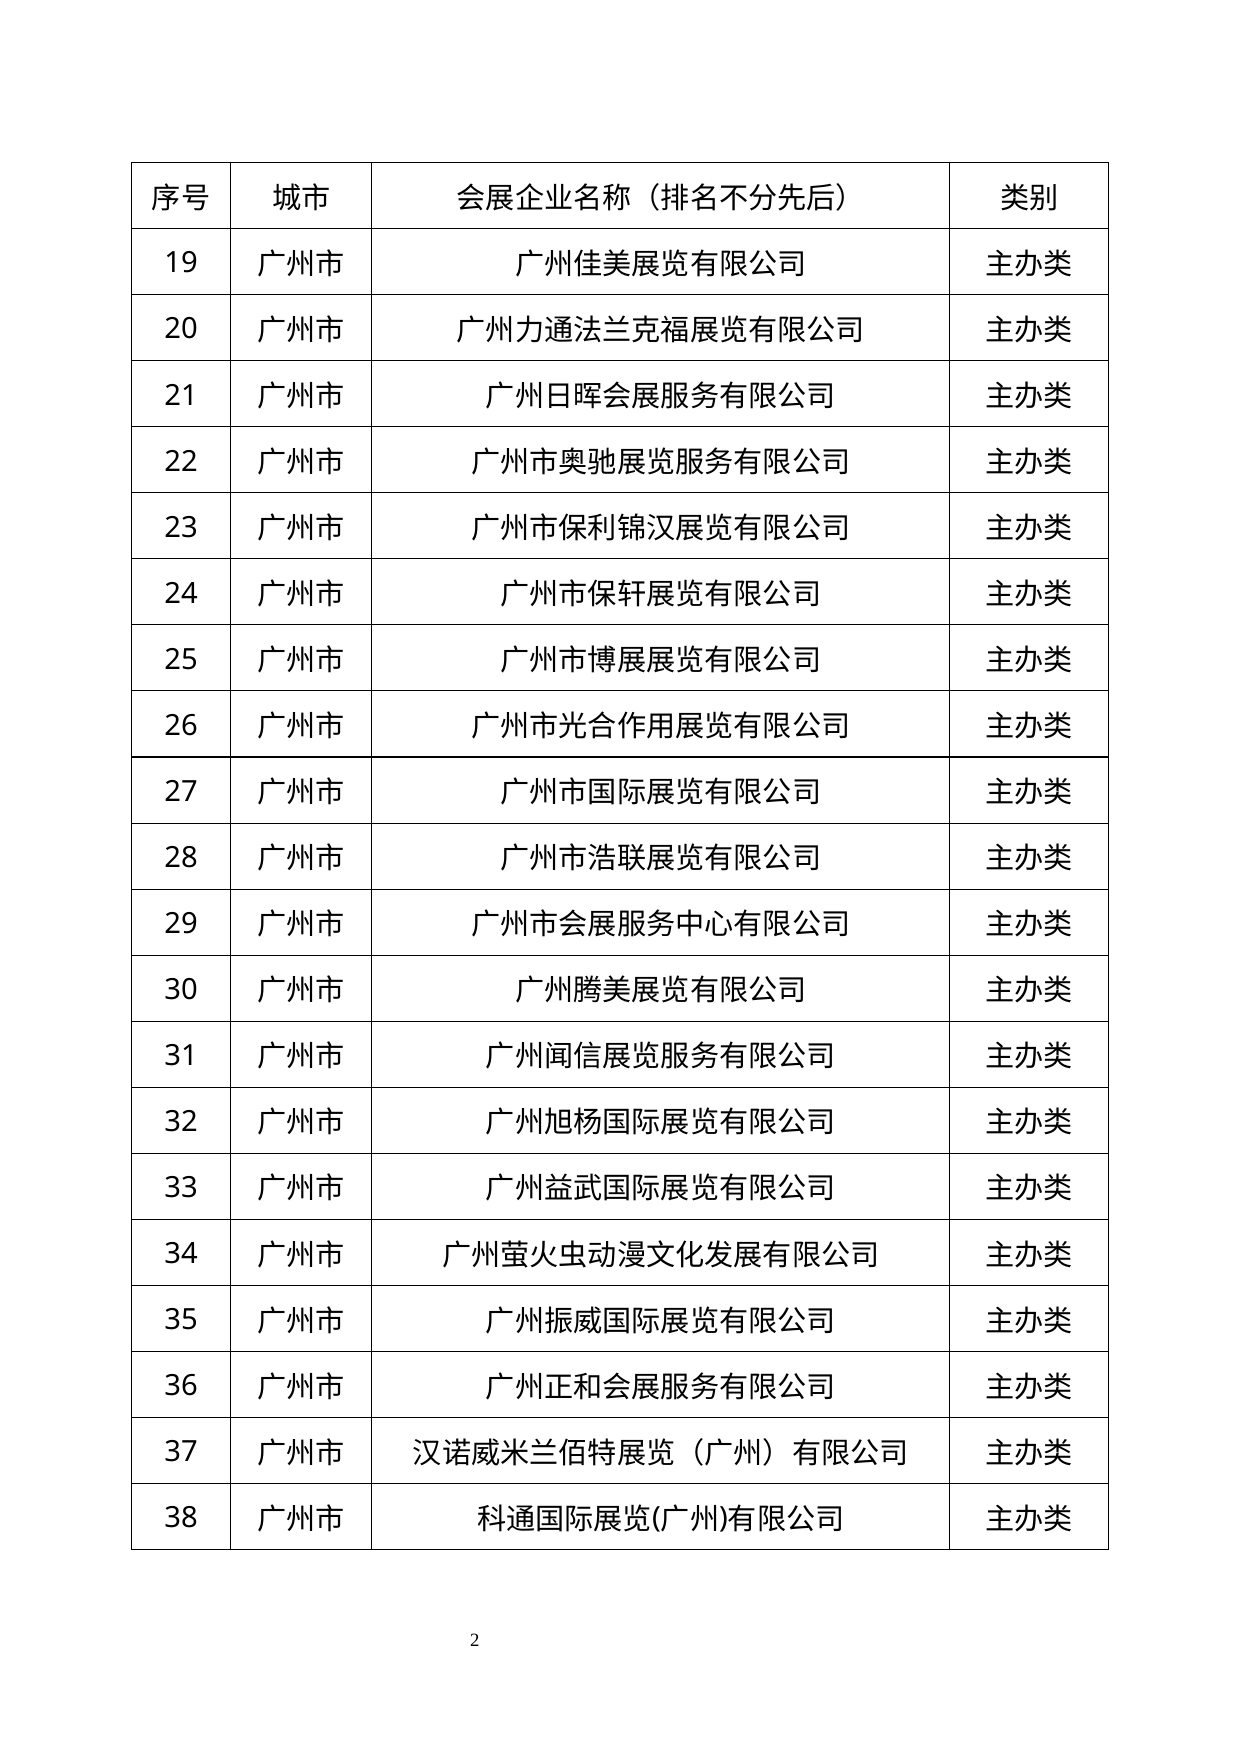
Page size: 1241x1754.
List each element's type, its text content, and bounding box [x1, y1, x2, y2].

table_header 序号 [132, 163, 230, 228]
table_cell 33 [132, 1154, 230, 1219]
table_cell 34 [132, 1220, 230, 1285]
table_cell 广州市 [231, 1484, 371, 1549]
table_cell 26 [132, 691, 230, 756]
table_cell 广州市 [231, 1022, 371, 1087]
table_header 城市 [231, 163, 371, 228]
table_cell 主办类 [950, 691, 1108, 756]
table_cell 广州市保利锦汉展览有限公司 [372, 493, 949, 558]
table_cell 广州市 [231, 1088, 371, 1153]
table_cell 主办类 [950, 1484, 1108, 1549]
table_cell 广州佳美展览有限公司 [372, 229, 949, 294]
table_cell 广州市 [231, 1418, 371, 1483]
table_cell 广州市博展展览有限公司 [372, 625, 949, 690]
table_cell 广州市会展服务中心有限公司 [372, 890, 949, 954]
table_cell 广州旭杨国际展览有限公司 [372, 1088, 949, 1153]
table_cell 广州市 [231, 1154, 371, 1219]
table_cell 36 [132, 1352, 230, 1417]
table_header 类别 [950, 163, 1108, 228]
table_cell 广州市 [231, 691, 371, 756]
table_cell 主办类 [950, 1022, 1108, 1087]
table_cell 32 [132, 1088, 230, 1153]
table_cell 21 [132, 361, 230, 426]
table_cell 20 [132, 295, 230, 360]
table_cell 广州市 [231, 1220, 371, 1285]
table_cell 广州闻信展览服务有限公司 [372, 1022, 949, 1087]
table_cell 主办类 [950, 1352, 1108, 1417]
table_cell 广州萤火虫动漫文化发展有限公司 [372, 1220, 949, 1285]
table_cell 37 [132, 1418, 230, 1483]
table_cell 主办类 [950, 427, 1108, 492]
table_cell 主办类 [950, 625, 1108, 690]
table_cell 24 [132, 559, 230, 624]
table_cell 广州市国际展览有限公司 [372, 758, 949, 822]
table_cell 广州市 [231, 1352, 371, 1417]
table_cell 主办类 [950, 1088, 1108, 1153]
table_cell 主办类 [950, 1220, 1108, 1285]
table_cell 19 [132, 229, 230, 294]
table_cell 广州振威国际展览有限公司 [372, 1286, 949, 1351]
table_cell 广州市浩联展览有限公司 [372, 824, 949, 888]
table_cell 广州正和会展服务有限公司 [372, 1352, 949, 1417]
table_cell 31 [132, 1022, 230, 1087]
table_cell 主办类 [950, 890, 1108, 954]
table_cell 广州市 [231, 1286, 371, 1351]
table_cell 广州益武国际展览有限公司 [372, 1154, 949, 1219]
table_cell 主办类 [950, 1418, 1108, 1483]
table_cell 广州市保轩展览有限公司 [372, 559, 949, 624]
table_cell 主办类 [950, 229, 1108, 294]
table_cell 广州市光合作用展览有限公司 [372, 691, 949, 756]
table_cell 22 [132, 427, 230, 492]
table_cell 广州市奥驰展览服务有限公司 [372, 427, 949, 492]
table_cell 广州市 [231, 493, 371, 558]
table_cell 汉诺威米兰佰特展览（广州）有限公司 [372, 1418, 949, 1483]
table_cell 28 [132, 824, 230, 888]
table_cell 38 [132, 1484, 230, 1549]
table_cell 广州腾美展览有限公司 [372, 956, 949, 1021]
table_header 会展企业名称（排名不分先后） [372, 163, 949, 228]
table_cell 35 [132, 1286, 230, 1351]
table_cell 广州市 [231, 625, 371, 690]
table_cell 23 [132, 493, 230, 558]
table_cell 主办类 [950, 361, 1108, 426]
table_cell 广州市 [231, 229, 371, 294]
table_cell 广州市 [231, 824, 371, 888]
table_cell 主办类 [950, 1154, 1108, 1219]
table_cell 广州市 [231, 890, 371, 954]
table_cell 广州日晖会展服务有限公司 [372, 361, 949, 426]
table_cell 主办类 [950, 559, 1108, 624]
table_cell 主办类 [950, 956, 1108, 1021]
table_cell 主办类 [950, 758, 1108, 822]
table_cell 主办类 [950, 493, 1108, 558]
table_cell 主办类 [950, 824, 1108, 888]
table_cell 29 [132, 890, 230, 954]
table_cell 30 [132, 956, 230, 1021]
table_cell 广州市 [231, 361, 371, 426]
table_cell 广州市 [231, 758, 371, 822]
table_cell 广州力通法兰克福展览有限公司 [372, 295, 949, 360]
table_cell 25 [132, 625, 230, 690]
table_cell 广州市 [231, 427, 371, 492]
table_cell 广州市 [231, 956, 371, 1021]
table_cell 主办类 [950, 295, 1108, 360]
table_cell 科通国际展览(广州)有限公司 [372, 1484, 949, 1549]
table_cell 27 [132, 758, 230, 822]
table_cell 广州市 [231, 559, 371, 624]
table_cell 广州市 [231, 295, 371, 360]
table_cell 主办类 [950, 1286, 1108, 1351]
